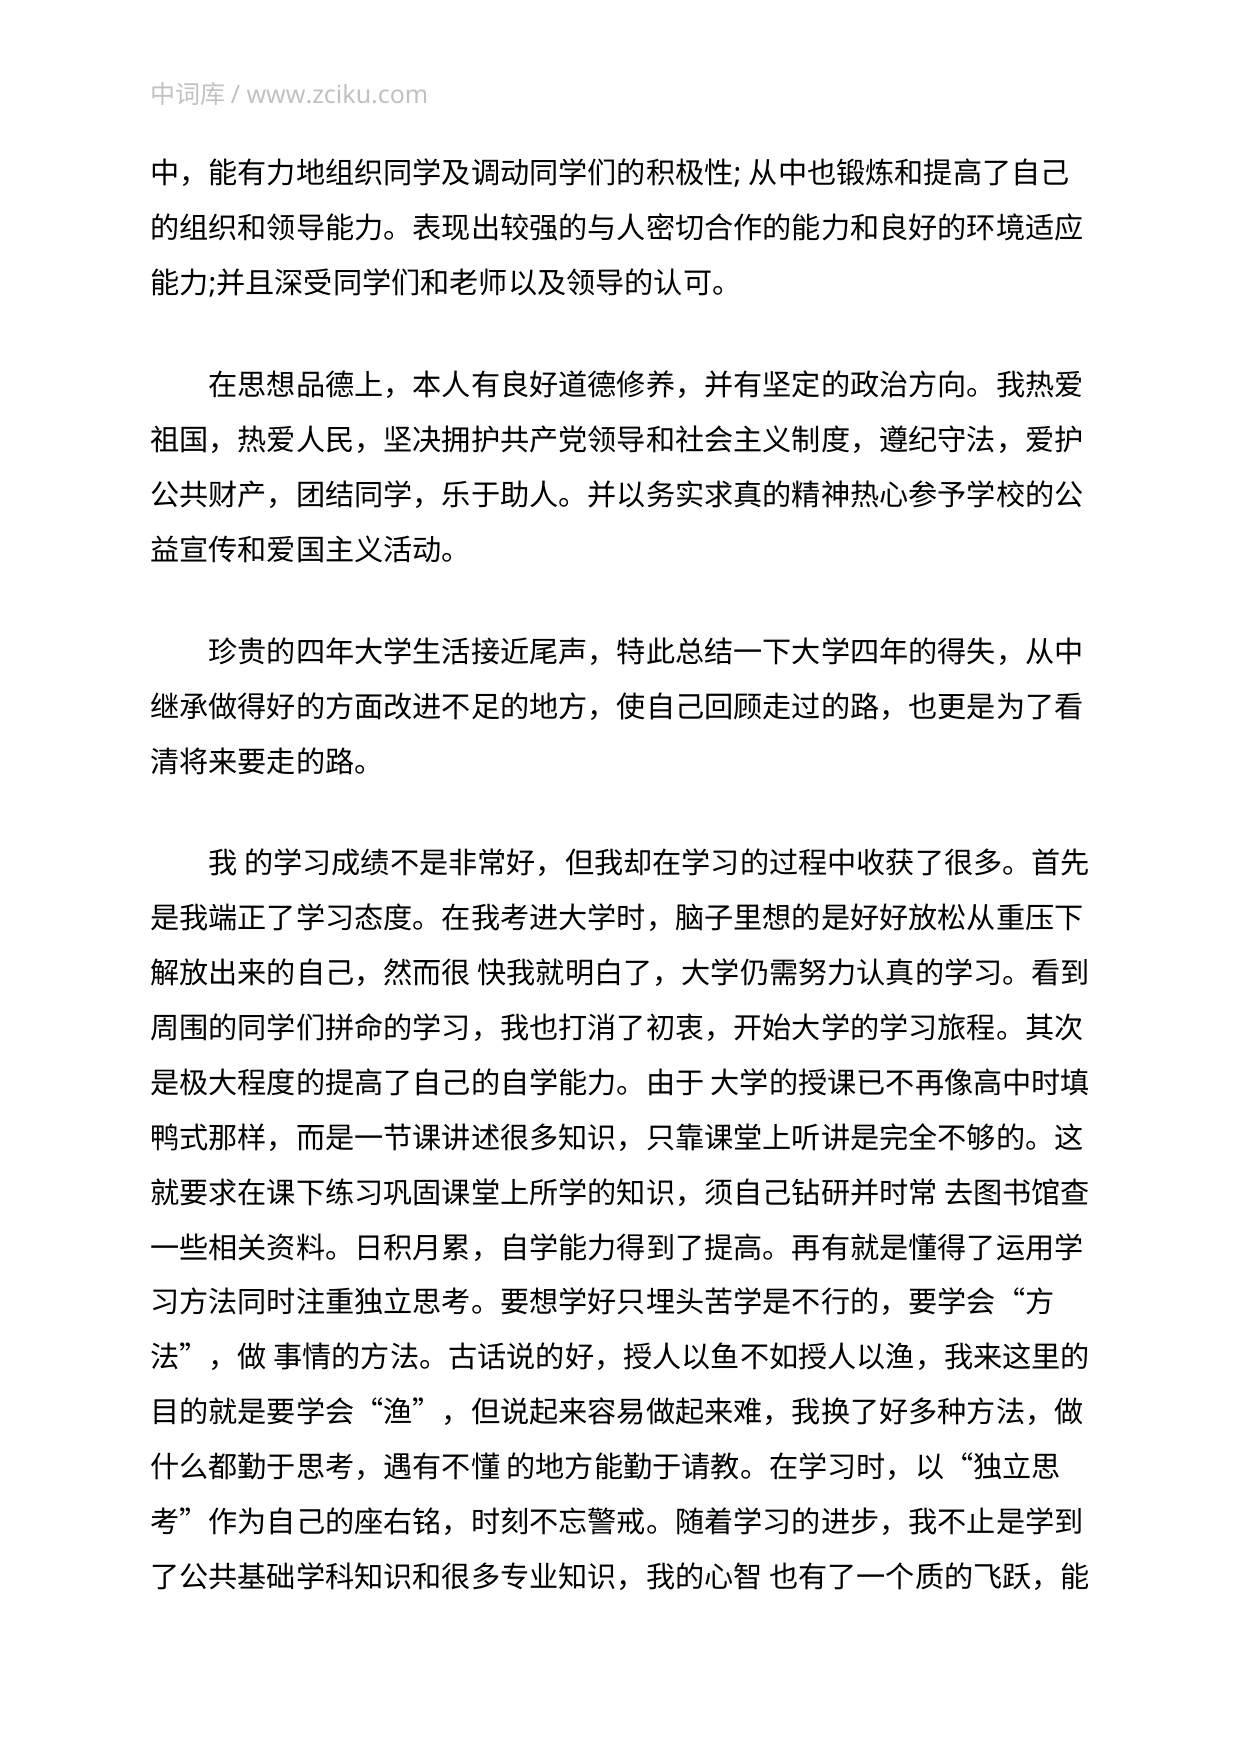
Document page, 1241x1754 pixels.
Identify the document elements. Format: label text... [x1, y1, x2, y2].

text 珍贵的四年大学生活接近尾声，特此总结一下大学四年的得失，从中继承做得好的方面改进不足的地方，使自己回顾走过的路，也更是为了看清将来要走的路。 [150, 628, 1090, 780]
text 在思想品德上，本人有良好道德修养，并有坚定的政治方向。我热爱祖国，热爱人民，坚决拥护共产党领导和社会主义制度，遵纪守法，爱护公共财产，团结同学，乐于助人。并以务实求真的精神热心参予学校的公益宣传和爱国主义活动。 [150, 362, 1090, 569]
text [150, 840, 1090, 1596]
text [150, 150, 1090, 302]
